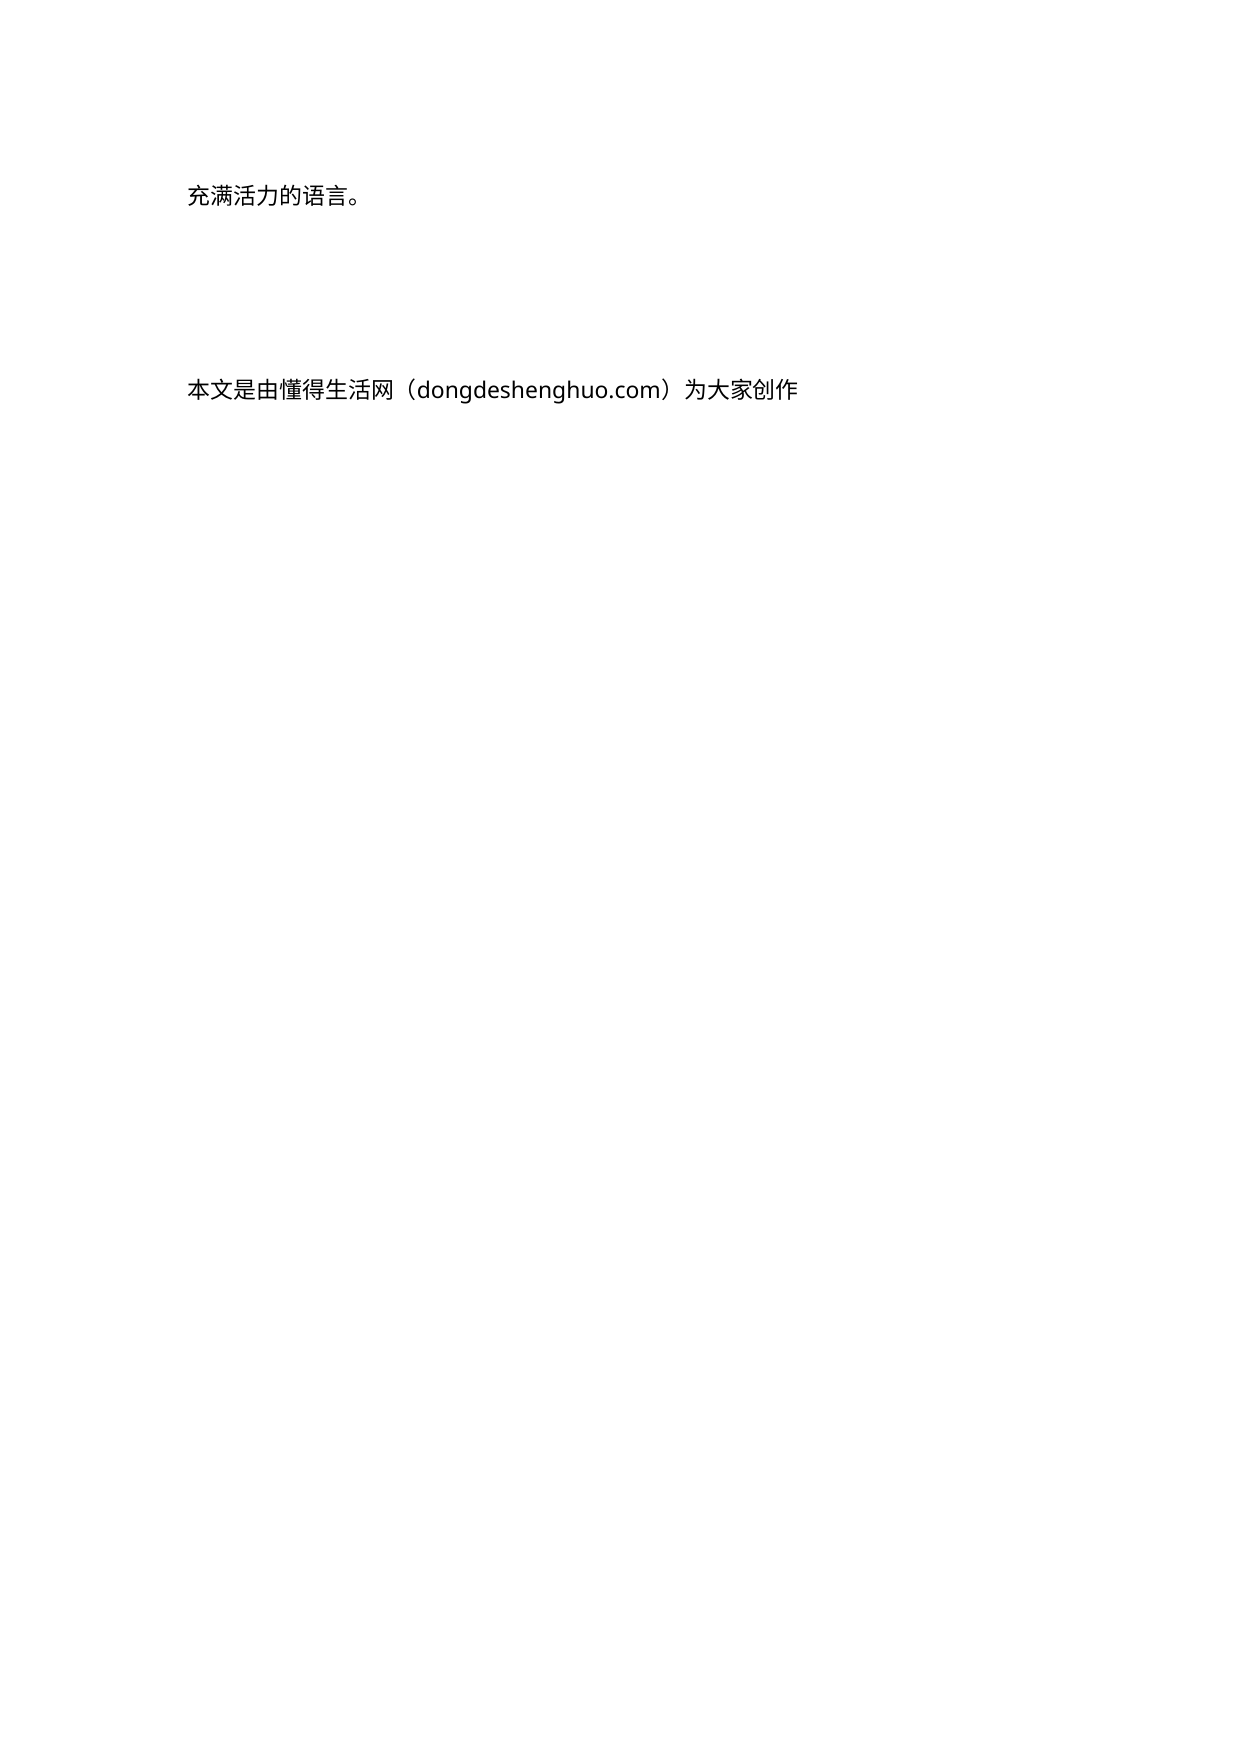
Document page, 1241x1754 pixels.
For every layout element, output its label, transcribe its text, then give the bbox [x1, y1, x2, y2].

text 本文是由懂得生活网（dongdeshenghuo.com）为大家创作 [187, 356, 1053, 421]
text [187, 162, 1053, 227]
